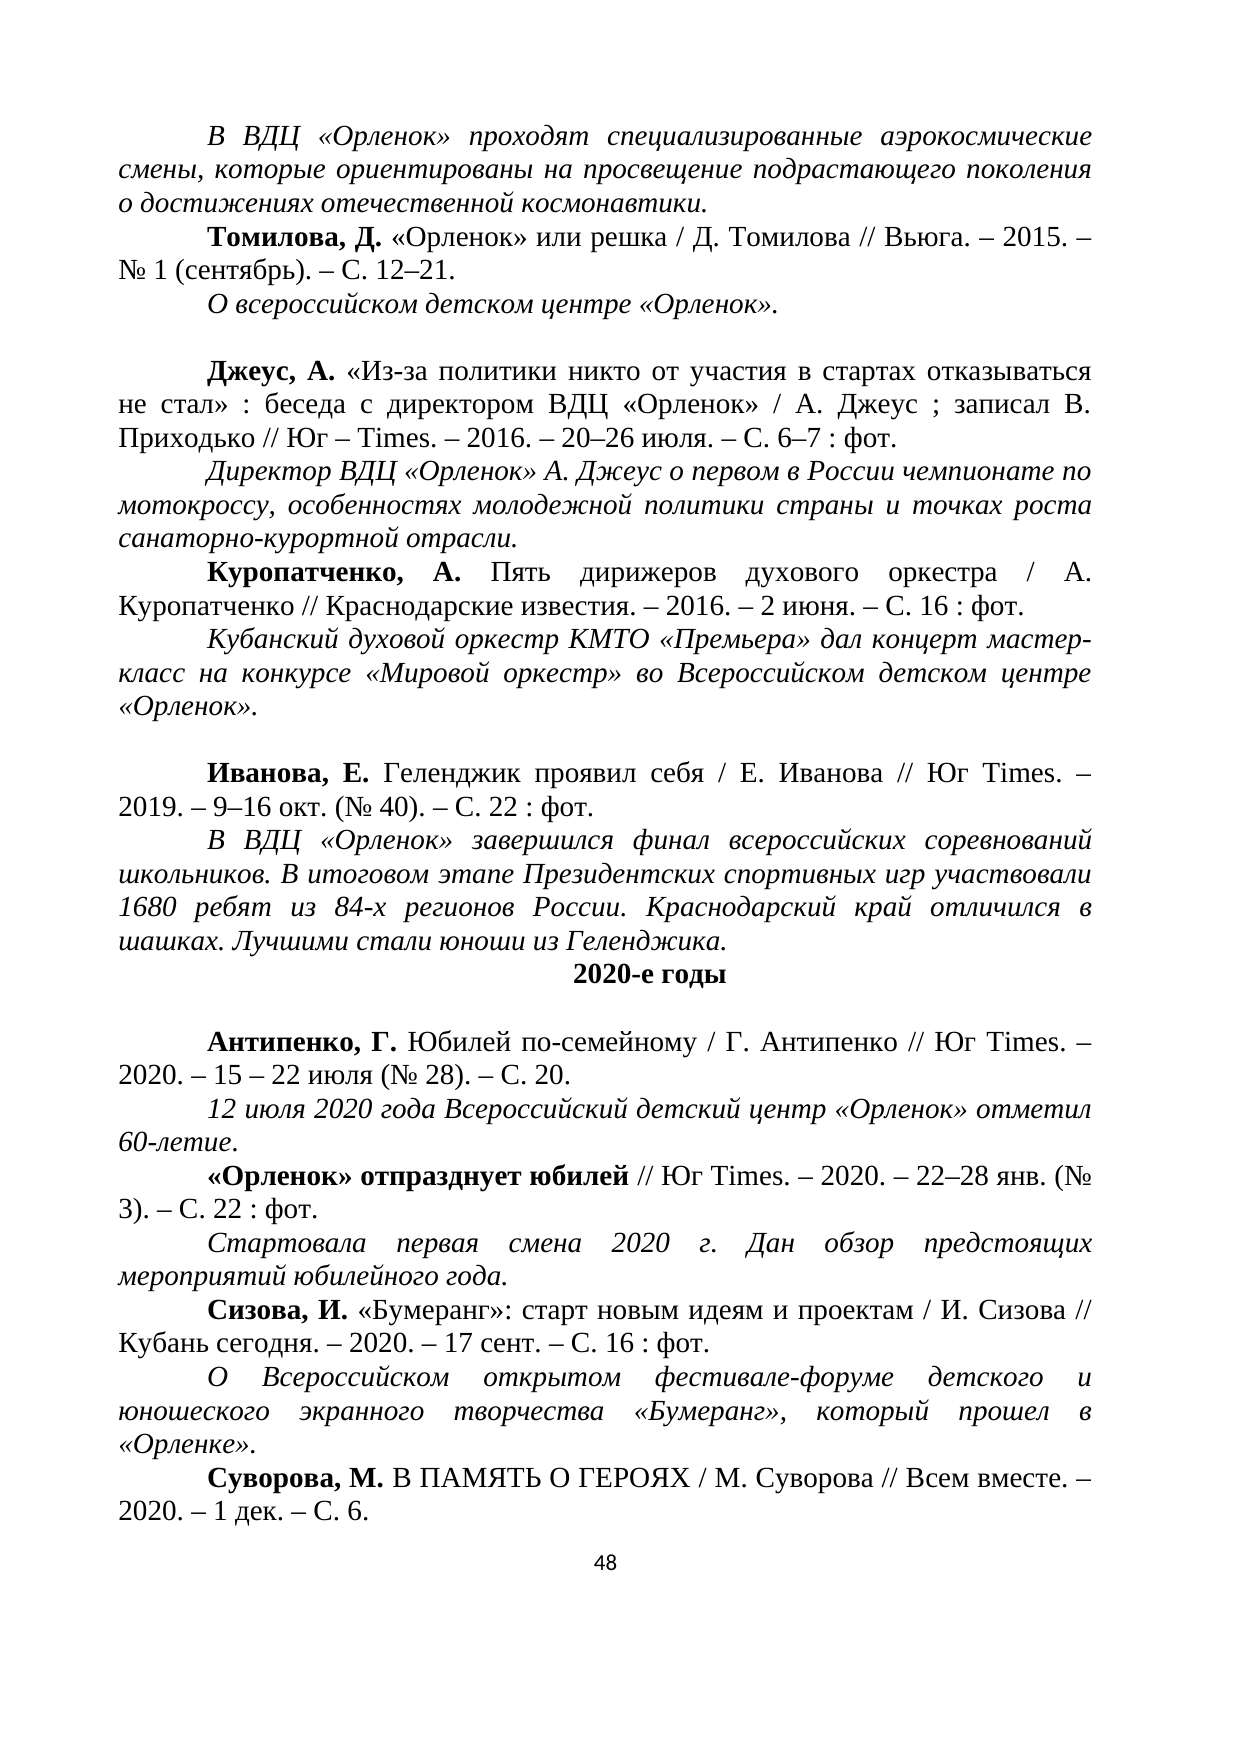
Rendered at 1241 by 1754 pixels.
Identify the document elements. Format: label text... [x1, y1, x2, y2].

text Кубанский духовой оркестр КМТО «Премьера» дал концерт мастер-класс на конкурсе «Мировой оркестр» во Всероссийском детском центре «Орленок». [118, 621, 1092, 722]
text Сизова, И. «Бумеранг»: старт новым идеям и проектам / И. Сизова // Кубань сегодня. – 2020. – 17 сент. – С. 16 : фот. [118, 1292, 1092, 1359]
text В ВДЦ «Орленок» завершился финал всероссийских соревнований школьников. В итоговом этапе Президентских спортивных игр участвовали 1680 ребят из 84-х регионов России. Краснодарский край отличился в шашках. Лучшими стали юноши из Геленджика. [118, 822, 1092, 957]
text Стартовала первая смена 2020 г. Дан обзор предстоящих мероприятий юбилейного года. [118, 1225, 1092, 1292]
text В ВДЦ «Орленок» проходят специализированные аэрокосмические смены, которые ориентированы на просвещение подрастающего поколения о достижениях отечественной космонавтики. [118, 118, 1092, 219]
text О всероссийском детском центре «Орленок». [118, 286, 1092, 319]
text 2020-е годы [118, 957, 1092, 990]
text Джеус, А. «Из-за политики никто от участия в стартах отказываться не стал» : беседа с директором ВДЦ «Орленок» / А. Джеус ; записал В. Приходько // Юг – Times. – 2016. – 20–26 июля. – С. 6–7 : фот. [118, 353, 1092, 453]
text О Всероссийском открытом фестивале-форуме детского и юношеского экранного творчества «Бумеранг», который прошел в «Орленке». [118, 1359, 1092, 1460]
text Антипенко, Г. Юбилей по-семейному / Г. Антипенко // Юг Times. – 2020. – 15 – 22 июля (№ 28). – С. 20. [118, 1024, 1092, 1091]
text Иванова, Е. Геленджик проявил себя / Е. Иванова // Юг Times. – 2019. – 9–16 окт. (№ 40). – С. 22 : фот. [118, 755, 1092, 822]
text Куропатченко, А. Пять дирижеров духового оркестра / А. Куропатченко // Краснодарские известия. – 2016. – 2 июня. – С. 16 : фот. [118, 554, 1092, 621]
text «Орленок» отпразднует юбилей // Юг Times. – 2020. – 22–28 янв. (№ 3). – С. 22 : фот. [118, 1158, 1092, 1225]
text 12 июля 2020 года Всероссийский детский центр «Орленок» отметил 60-летие. [118, 1091, 1092, 1158]
text Томилова, Д. «Орленок» или решка / Д. Томилова // Вьюга. – 2015. – № 1 (сентябрь). – С. 12–21. [118, 219, 1092, 286]
text Суворова, М. В ПАМЯТЬ О ГЕРОЯХ / М. Суворова // Всем вместе. – 2020. – 1 дек. – С. 6. [118, 1460, 1092, 1527]
text Директор ВДЦ «Орленок» А. Джеус о первом в России чемпионате по мотокроссу, особенностях молодежной политики страны и точках роста санаторно-курортной отрасли. [118, 453, 1092, 554]
